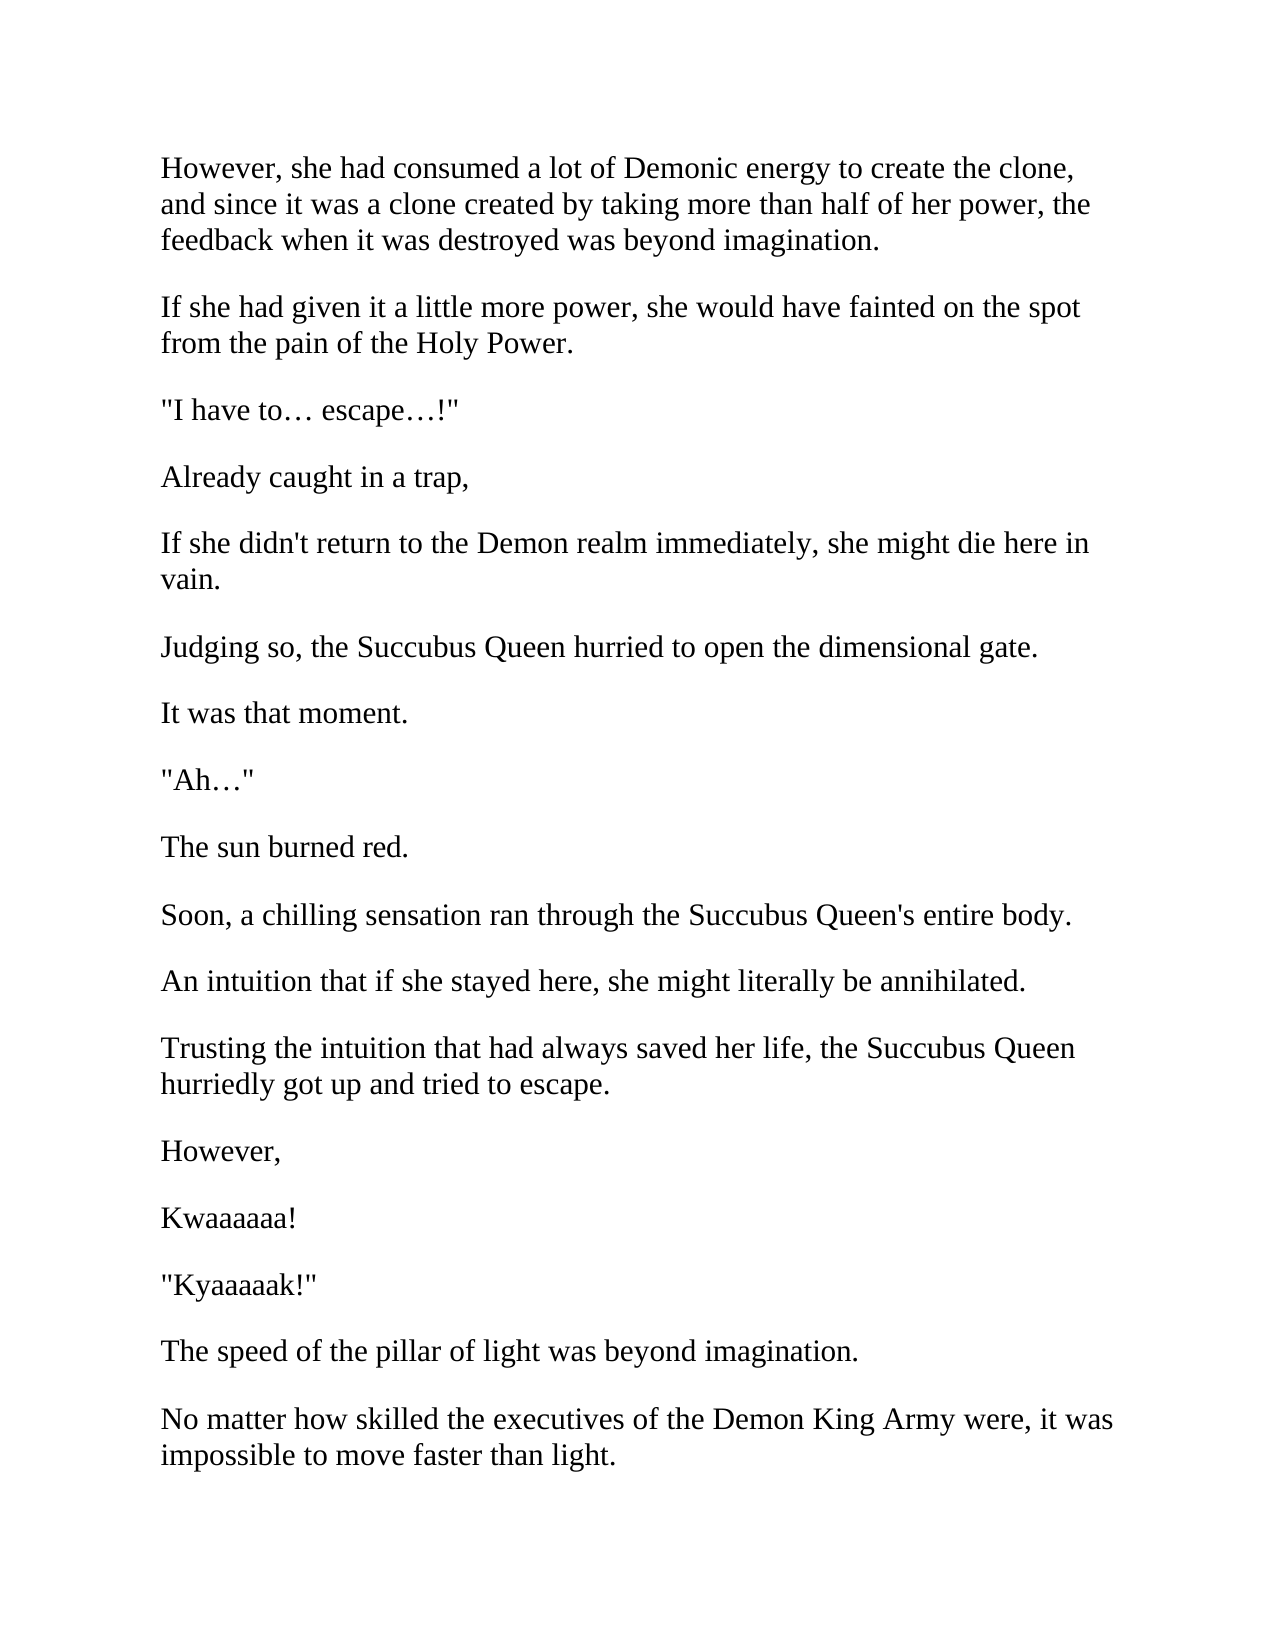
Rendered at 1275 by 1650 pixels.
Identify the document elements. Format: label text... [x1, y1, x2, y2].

text Judging so, the Succubus Queen hurried to open the dimensional gate. It was that moment. [160, 628, 1046, 731]
text "I have to… escape…!" Already caught in a trap, [160, 391, 471, 494]
text No matter how skilled the executives of the Demon King Army were, it was impossible to move faster than light. [160, 1400, 1127, 1472]
text The sun burned red. [160, 828, 1127, 864]
text If she didn't return to the Demon realm immediately, she might die here in vain. [160, 525, 1113, 597]
text Trusting the intuition that had always saved her life, the Succubus Queen hurriedly got up and tried to escape. [160, 1029, 1127, 1101]
text Soon, a chilling sensation ran through the Succubus Queen's entire body. An intuition that if she stayed here, she might literally be annihilated. [160, 896, 1100, 998]
text The speed of the pillar of light was beyond imagination. [160, 1333, 1127, 1369]
text However, she had consumed a lot of Demonic energy to create the clone, and since it was a clone created by taking more than half of her power, the feedback when it was destroyed was beyond imagination. [160, 149, 1100, 257]
text If she had given it a little more power, she would have fainted on the spot from the pain of the Holy Power. [160, 288, 1113, 360]
text "Ah…" [160, 761, 1127, 797]
text However, Kwaaaaaa! "Kyaaaaak!" [160, 1132, 333, 1302]
